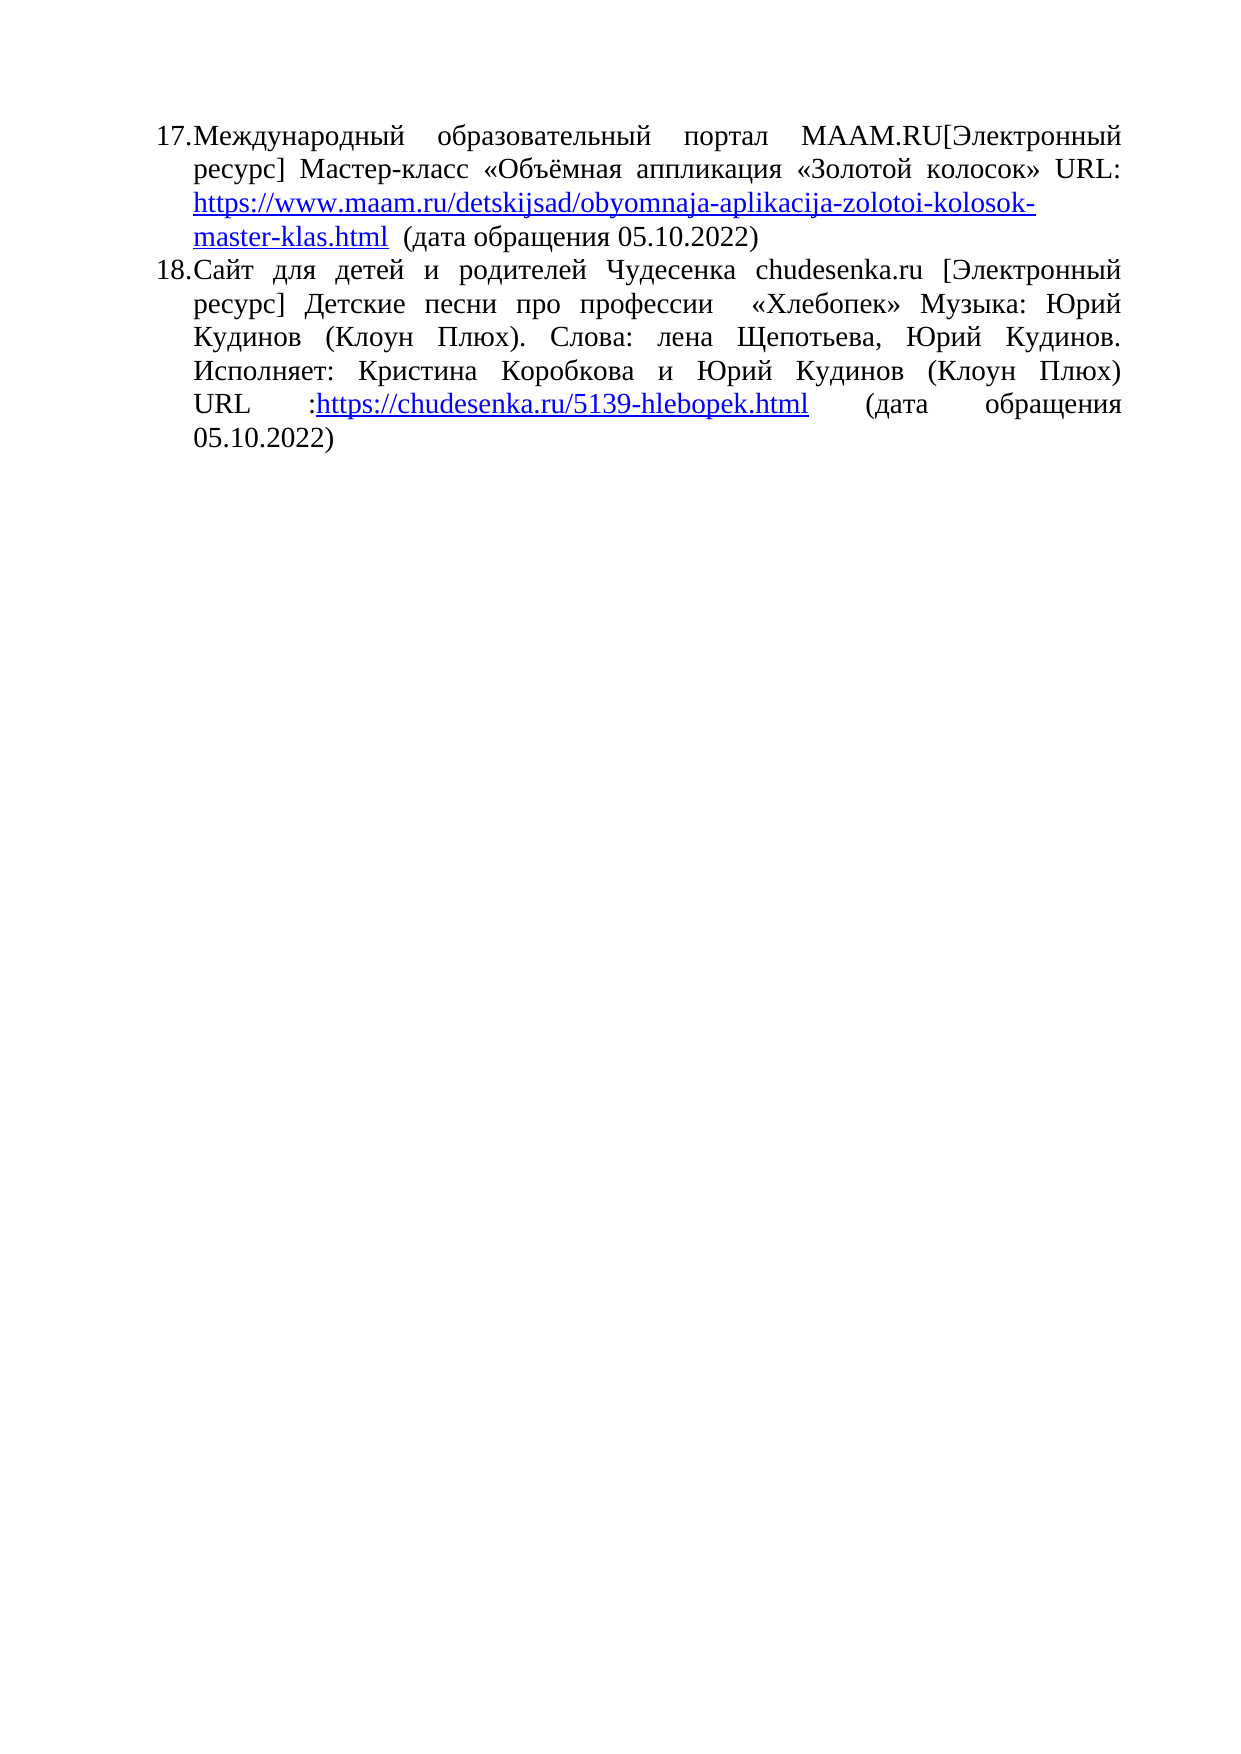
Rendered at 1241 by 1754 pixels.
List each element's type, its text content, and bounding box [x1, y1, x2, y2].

list Международный образовательный портал МААМ.RU[Электронный ресурс] Мастер-класс «Объёмная аппликация «Золотой колосок» URL: https://www.maam.ru/detskijsad/obyomnaja-aplikacija-zolotoi-kolosok-master-klas.html (дата обращения 05.10.2022) [156, 118, 1122, 252]
list Сайт для детей и родителей Чудесенка chudesenka.ru [Электронный ресурс] Детские песни про профессии «Хлебопек» Музыка: Юрий Кудинов (Клоун Плюх). Слова: лена Щепотьева, Юрий Кудинов. Исполняет: Кристина Коробкова и Юрий Кудинов (Клоун Плюх) URL :https://chudesenka.ru/5139-hlebopek.html (дата обращения 05.10.2022) [156, 252, 1122, 453]
